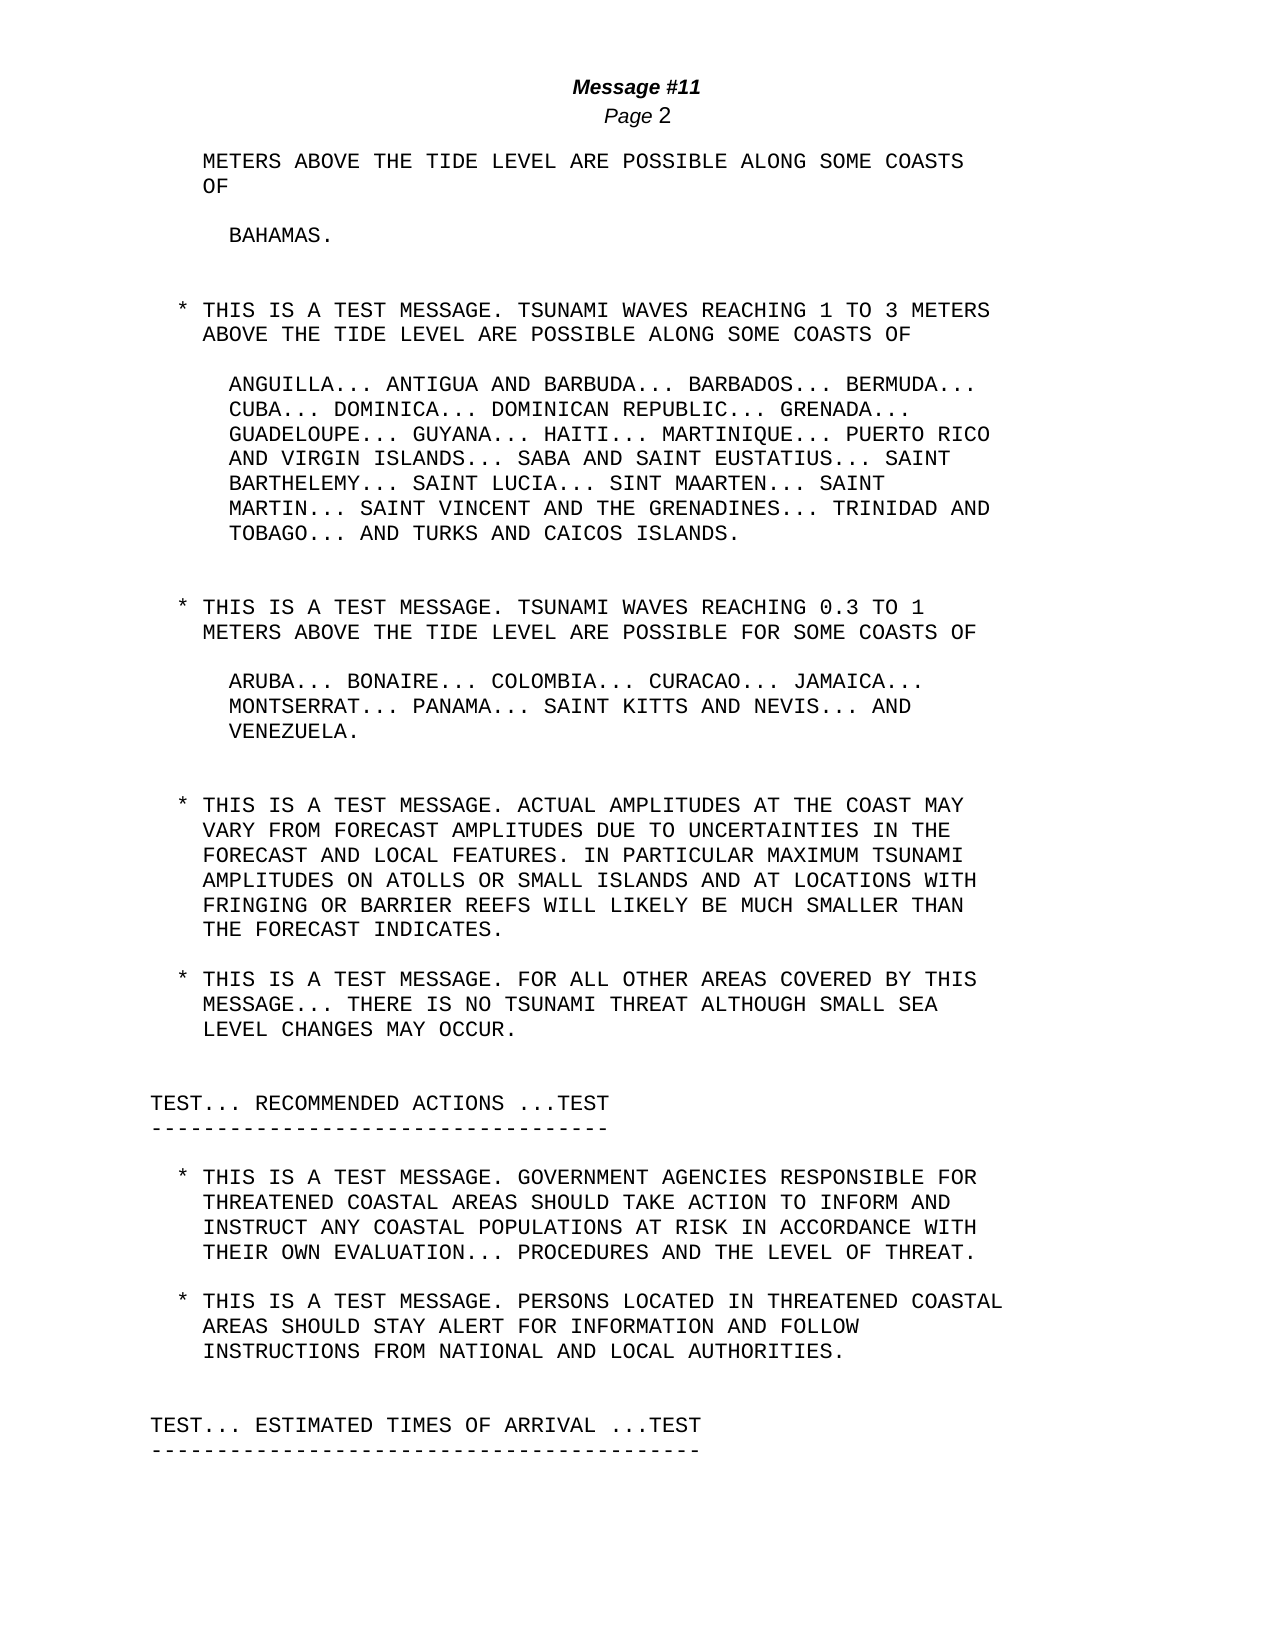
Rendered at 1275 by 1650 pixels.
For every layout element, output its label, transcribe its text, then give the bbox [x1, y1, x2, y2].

text TOBAGO... AND TURKS AND CAICOS ISLANDS. [150, 522, 1125, 547]
text OF [150, 175, 1125, 199]
text * THIS IS A TEST MESSAGE. TSUNAMI WAVES REACHING 0.3 TO 1 [150, 596, 1125, 621]
text INSTRUCT ANY COASTAL POPULATIONS AT RISK IN ACCORDANCE WITH [150, 1216, 1125, 1241]
text METERS ABOVE THE TIDE LEVEL ARE POSSIBLE FOR SOME COASTS OF [150, 621, 1125, 646]
text * THIS IS A TEST MESSAGE. TSUNAMI WAVES REACHING 1 TO 3 METERS [150, 299, 1125, 323]
text * THIS IS A TEST MESSAGE. FOR ALL OTHER AREAS COVERED BY THIS [150, 968, 1125, 993]
text MONTSERRAT... PANAMA... SAINT KITTS AND NEVIS... AND [150, 695, 1125, 720]
text MARTIN... SAINT VINCENT AND THE GRENADINES... TRINIDAD AND [150, 497, 1125, 522]
text THREATENED COASTAL AREAS SHOULD TAKE ACTION TO INFORM AND [150, 1191, 1125, 1216]
text FORECAST AND LOCAL FEATURES. IN PARTICULAR MAXIMUM TSUNAMI [150, 844, 1125, 869]
text * THIS IS A TEST MESSAGE. PERSONS LOCATED IN THREATENED COASTAL [150, 1290, 1125, 1315]
text TEST... ESTIMATED TIMES OF ARRIVAL ...TEST [150, 1414, 1125, 1439]
text THE FORECAST INDICATES. [150, 918, 1125, 943]
text CUBA... DOMINICA... DOMINICAN REPUBLIC... GRENADA... [150, 398, 1125, 423]
text AMPLITUDES ON ATOLLS OR SMALL ISLANDS AND AT LOCATIONS WITH [150, 869, 1125, 894]
text VENEZUELA. [150, 720, 1125, 745]
text BAHAMAS. [150, 224, 1125, 249]
text * THIS IS A TEST MESSAGE. GOVERNMENT AGENCIES RESPONSIBLE FOR [150, 1166, 1125, 1191]
text ----------------------------------- [150, 1117, 1125, 1142]
text GUADELOUPE... GUYANA... HAITI... MARTINIQUE... PUERTO RICO [150, 423, 1125, 447]
text ARUBA... BONAIRE... COLOMBIA... CURACAO... JAMAICA... [150, 671, 1125, 695]
text THEIR OWN EVALUATION... PROCEDURES AND THE LEVEL OF THREAT. [150, 1241, 1125, 1266]
text VARY FROM FORECAST AMPLITUDES DUE TO UNCERTAINTIES IN THE [150, 819, 1125, 844]
text BARTHELEMY... SAINT LUCIA... SINT MAARTEN... SAINT [150, 472, 1125, 497]
text AREAS SHOULD STAY ALERT FOR INFORMATION AND FOLLOW [150, 1315, 1125, 1340]
text METERS ABOVE THE TIDE LEVEL ARE POSSIBLE ALONG SOME COASTS [150, 150, 1125, 175]
text * THIS IS A TEST MESSAGE. ACTUAL AMPLITUDES AT THE COAST MAY [150, 794, 1125, 819]
text TEST... RECOMMENDED ACTIONS ...TEST [150, 1092, 1125, 1117]
text ------------------------------------------ [150, 1439, 1125, 1464]
text LEVEL CHANGES MAY OCCUR. [150, 1018, 1125, 1042]
text ABOVE THE TIDE LEVEL ARE POSSIBLE ALONG SOME COASTS OF [150, 323, 1125, 348]
text ANGUILLA... ANTIGUA AND BARBUDA... BARBADOS... BERMUDA... [150, 373, 1125, 398]
text MESSAGE... THERE IS NO TSUNAMI THREAT ALTHOUGH SMALL SEA [150, 993, 1125, 1018]
text FRINGING OR BARRIER REEFS WILL LIKELY BE MUCH SMALLER THAN [150, 894, 1125, 918]
text INSTRUCTIONS FROM NATIONAL AND LOCAL AUTHORITIES. [150, 1340, 1125, 1365]
text AND VIRGIN ISLANDS... SABA AND SAINT EUSTATIUS... SAINT [150, 447, 1125, 472]
